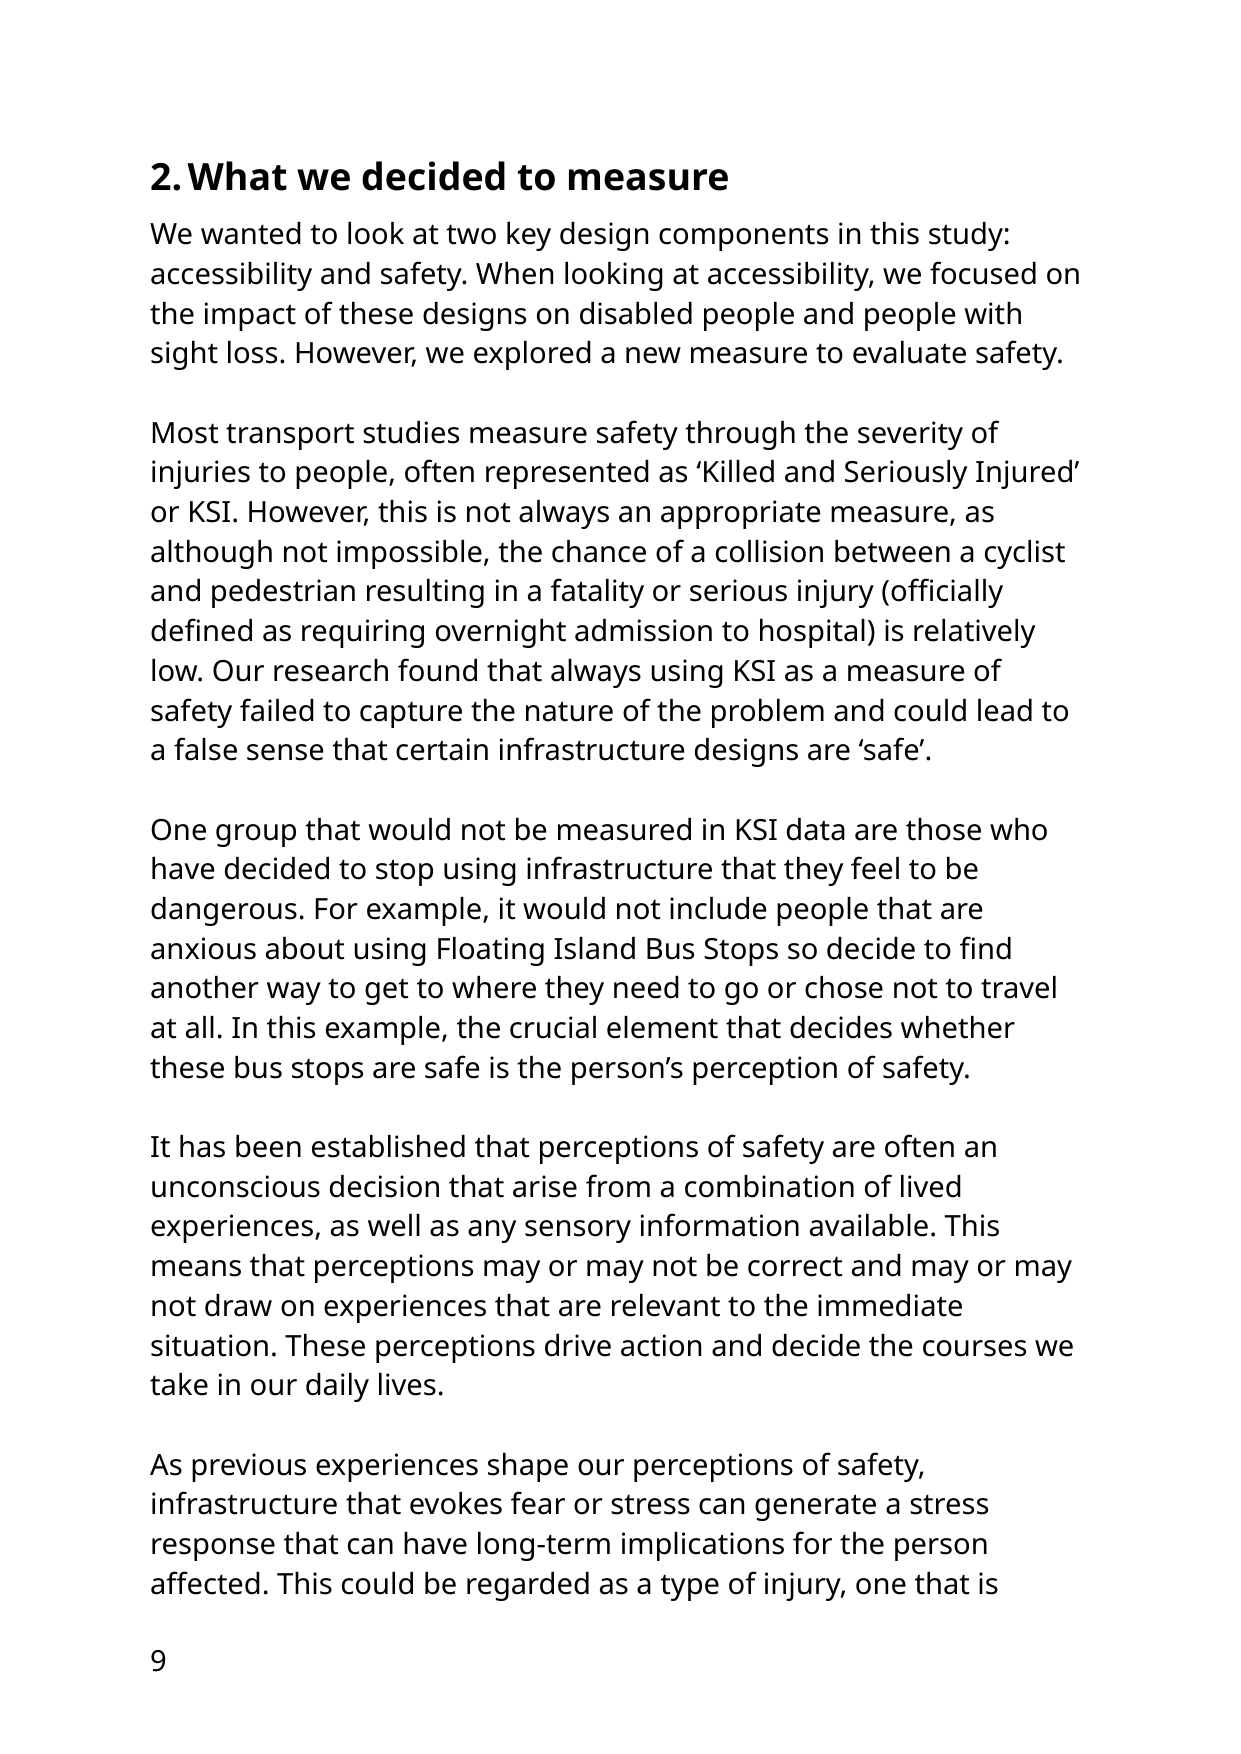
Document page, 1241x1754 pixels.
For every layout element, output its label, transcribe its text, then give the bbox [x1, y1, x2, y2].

subtitle What we decided to measure [150, 150, 1090, 201]
text Most transport studies measure safety through the severity of injuries to people, often represented as ‘Killed and Seriously Injured’ or KSI. However, this is not always an appropriate measure, as although not impossible, the chance of a collision between a cyclist and pedestrian resulting in a fatality or serious injury (officially defined as requiring overnight admission to hospital) is relatively low. Our research found that always using KSI as a measure of safety failed to capture the nature of the problem and could lead to a false sense that certain infrastructure designs are ‘safe’. [150, 412, 1090, 769]
text We wanted to look at two key design components in this study: accessibility and safety. When looking at accessibility, we focused on the impact of these designs on disabled people and people with sight loss. However, we explored a new measure to evaluate safety. [150, 213, 1090, 372]
text One group that would not be measured in KSI data are those who have decided to stop using infrastructure that they feel to be dangerous. For example, it would not include people that are anxious about using Floating Island Bus Stops so decide to find another way to get to where they need to go or chose not to travel at all. In this example, the crucial element that decides whether these bus stops are safe is the person’s perception of safety. [150, 809, 1090, 1087]
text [150, 1444, 1090, 1603]
text It has been established that perceptions of safety are often an unconscious decision that arise from a combination of lived experiences, as well as any sensory information available. This means that perceptions may or may not be correct and may or may not draw on experiences that are relevant to the immediate situation. These perceptions drive action and decide the courses we take in our daily lives. [150, 1126, 1090, 1404]
